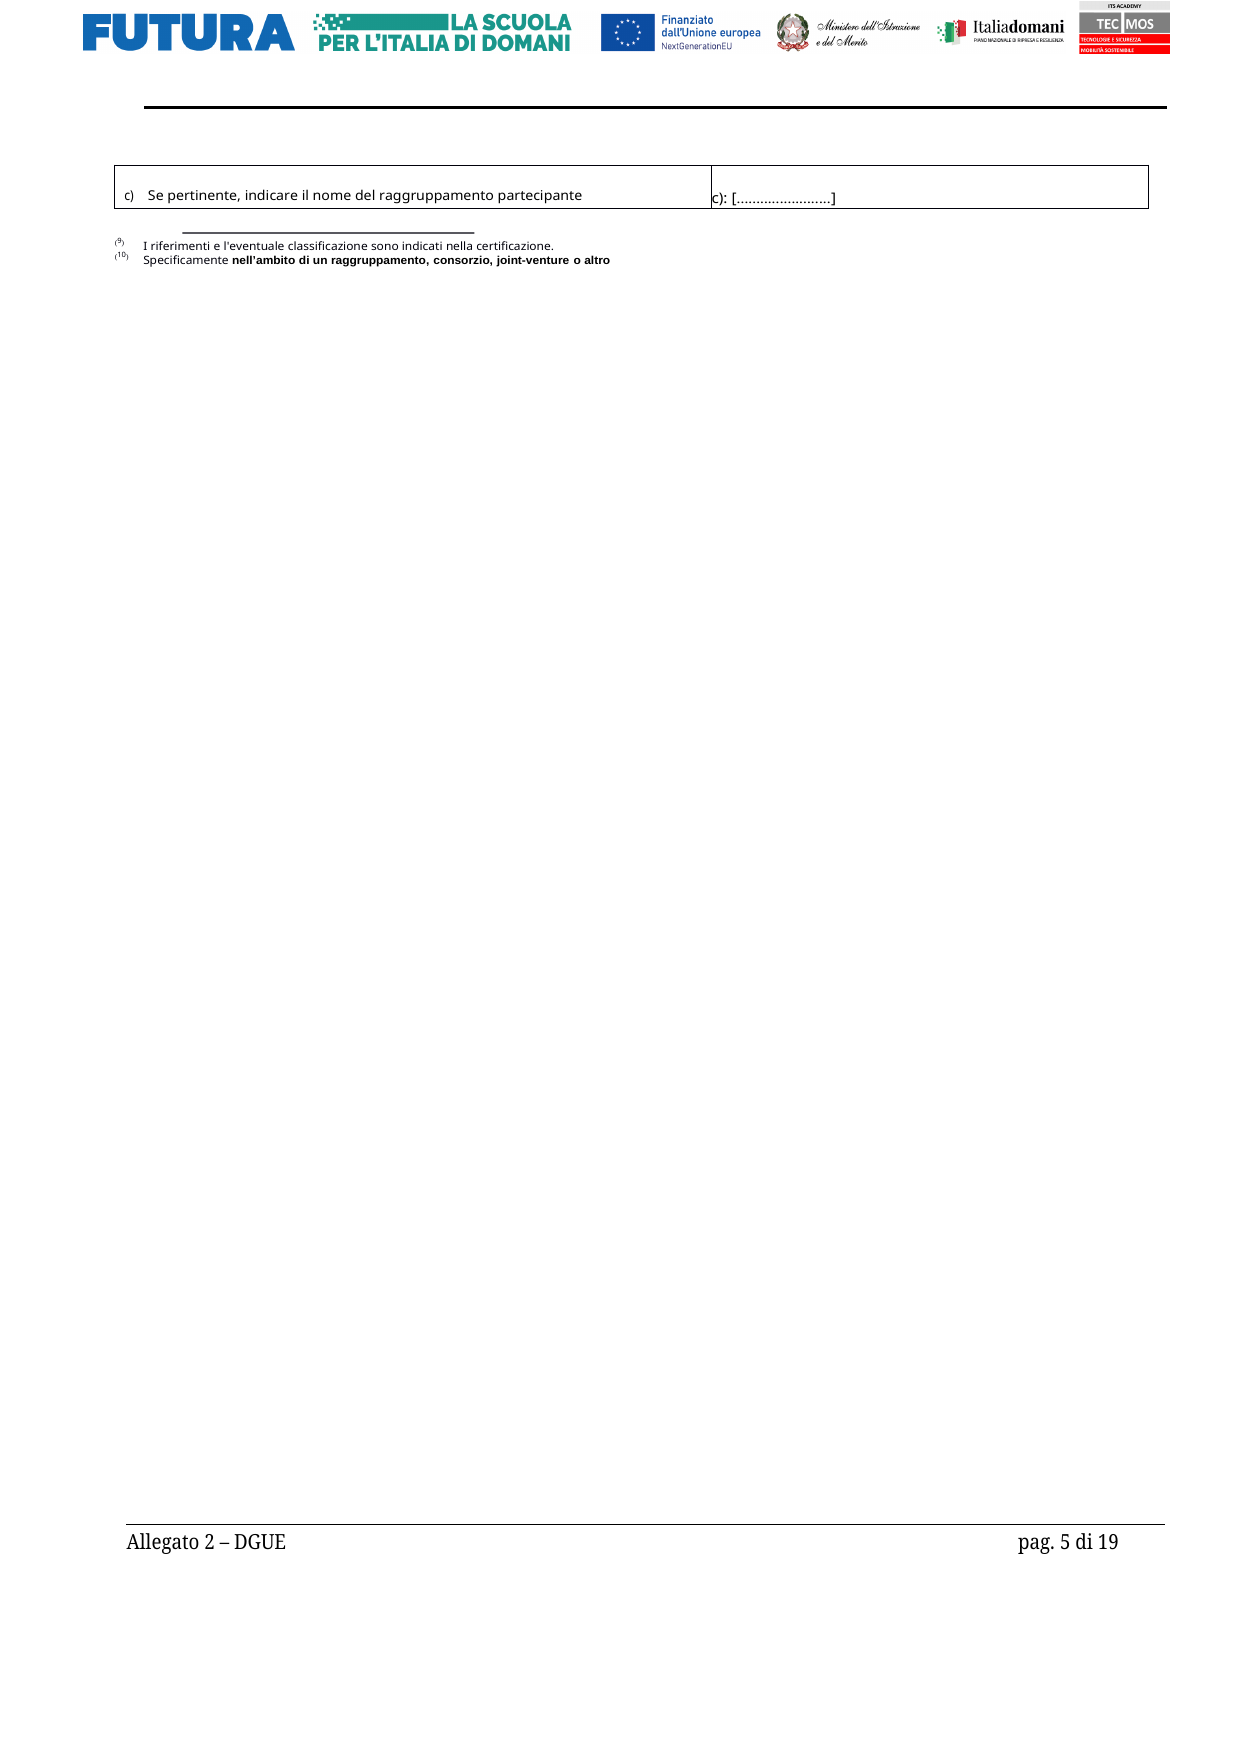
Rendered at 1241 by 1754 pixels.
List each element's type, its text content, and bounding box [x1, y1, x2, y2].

picture [81, 11, 1066, 54]
text (9) I riferimenti e l'eventuale classificazione sono indicati nella certificazione. [114, 239, 1196, 253]
picture [1079, 1, 1170, 54]
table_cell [115, 166, 711, 208]
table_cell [712, 166, 1148, 208]
text (10) Specificamente nell’ambito di un raggruppamento, consorzio, joint-venture o altro [114, 253, 1196, 267]
